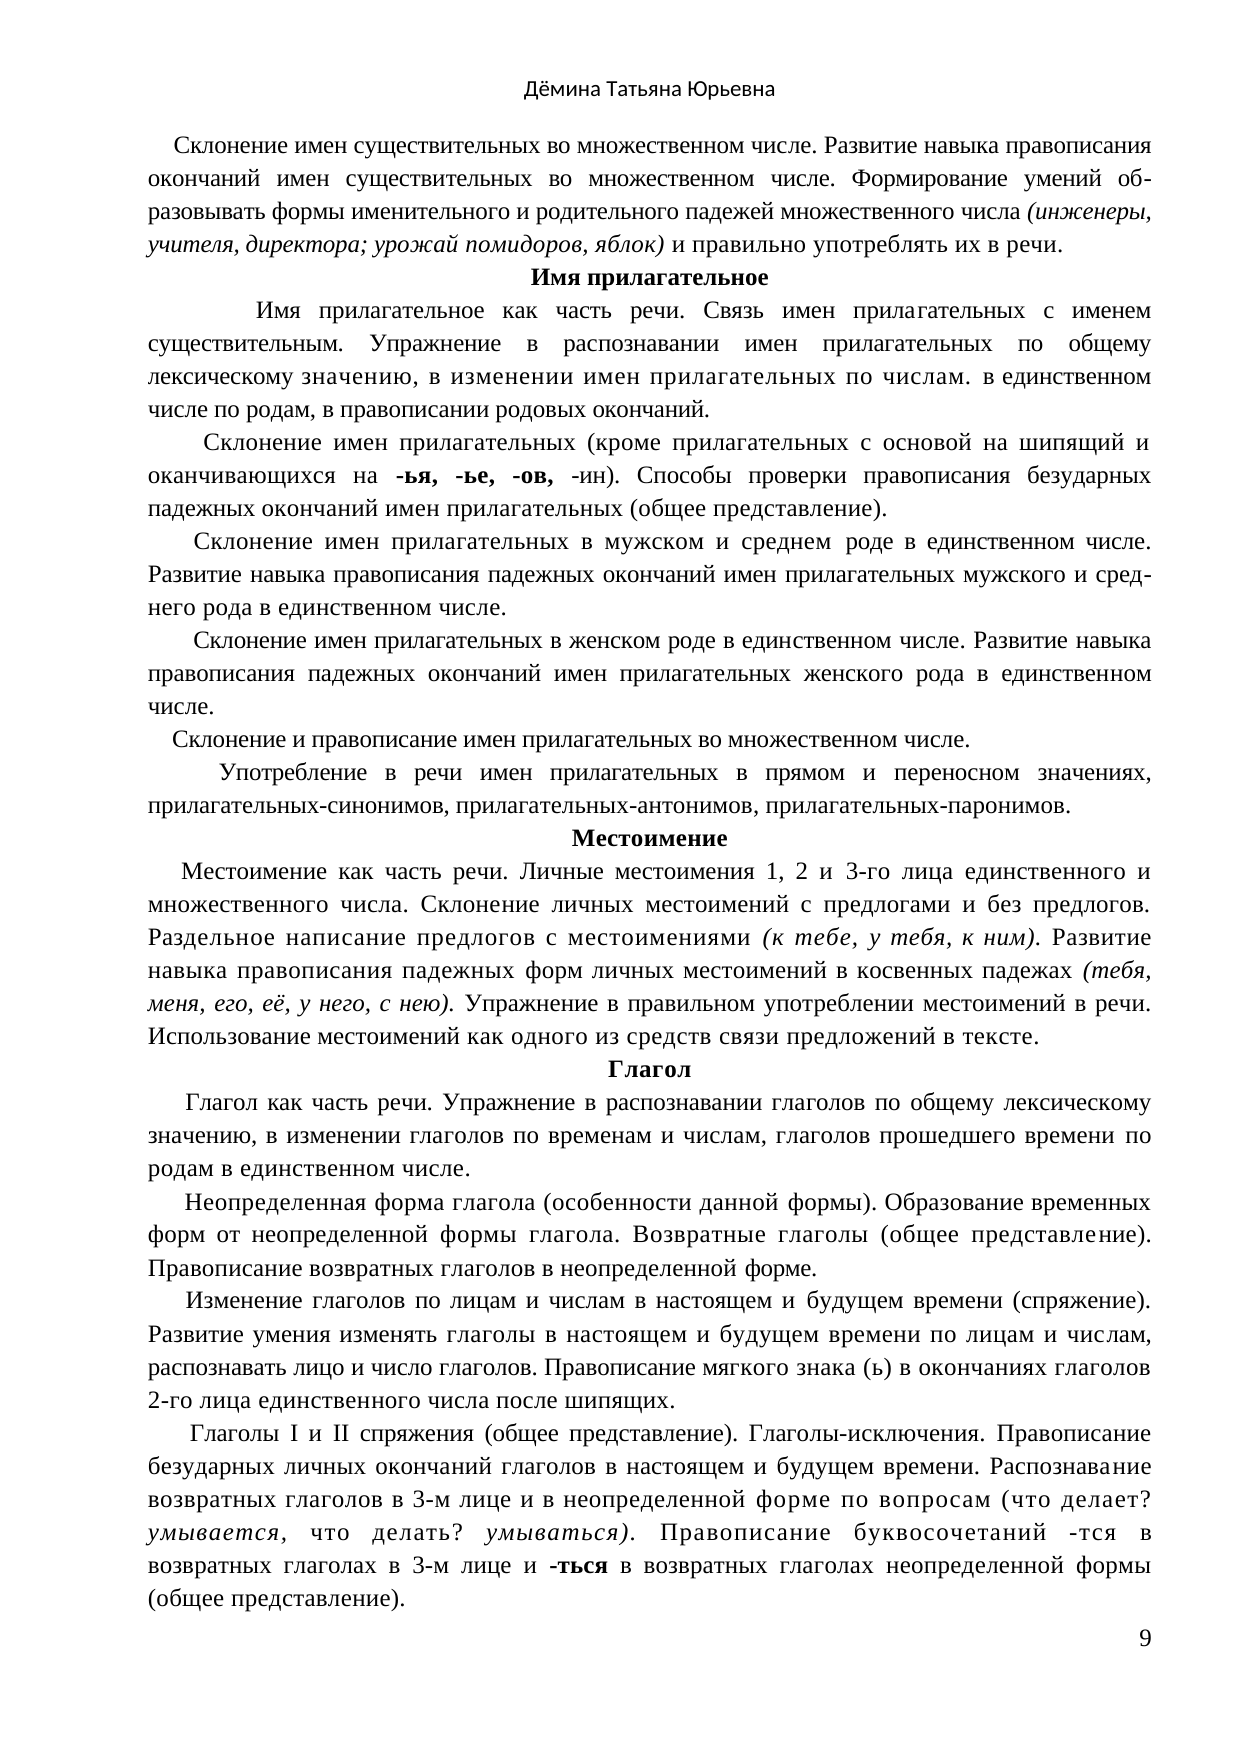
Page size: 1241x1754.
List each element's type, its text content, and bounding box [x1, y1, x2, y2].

text Употребление в речи имен прилагательных в прямом и переносном значениях, прилагательных-синонимов, прилагательных-антонимов, прилагательных-паронимов. [148, 757, 1152, 819]
text Изменение глаголов по лицам и числам в настоящем и будущем времени (спряжение). Развитие умения изменять глаголы в настоящем и будущем времени по лицам и числам, распознавать лицо и число глаголов. Правописание мягкого знака (ь) в окончаниях глаголов 2-го лица единственного числа после шипящих. [148, 1286, 1152, 1413]
text Неопределенная форма глагола (особенности данной формы). Образование временных форм от неопределенной формы глагола. Возвратные глаголы (общее представление). Правописание возвратных глаголов в неопределенной форме. [148, 1187, 1152, 1281]
text Склонение и правописание имен прилагательных во множественном числе. [148, 724, 1152, 753]
text Глагол [148, 1054, 1152, 1083]
text Местоимение как часть речи. Личные местоимения 1, 2 и 3-го лица единственного и множественного числа. Склонение личных местоимений с предлогами и без предлогов. Раздельное написание предлогов с местоимениями (к тебе, у тебя, к ним). Развитие навыка правописания падежных форм личных местоимений в косвенных падежах (тебя, меня, его, её, у него, с нею). Упражнение в правильном употреблении местоимений в речи. Использование местоимений как одного из средств связи предложений в тексте. [148, 856, 1152, 1050]
text Склонение имен прилагательных в мужском и среднем роде в единственном числе. Развитие навыка правописания падежных окончаний имен прилагательных мужского и среднего рода в единственном числе. [148, 526, 1152, 621]
text Имя прилагательное [148, 262, 1152, 291]
text Глагол как часть речи. Упражнение в распознавании глаголов по общему лексическому значению, в изменении глаголов по временам и числам, глаголов прошедшего времени по родам в единственном числе. [148, 1087, 1152, 1182]
text Склонение имен прилагательных в женском роде в единственном числе. Развитие навыка правописания падежных окончаний имен прилагательных женского рода в единственном числе. [148, 625, 1152, 720]
text Глаголы I и II спряжения (общее представление). Глаголы-исключения. Правописание безударных личных окончаний глаголов в настоящем и будущем времени. Распознавание возвратных глаголов в 3-м лице и в неопределенной форме по вопросам (что делает? умывается, что делать? умываться). Правописание буквосочетаний -тся в возвратных глаголах в 3-м лице и -ться в возвратных глаголах неопределенной формы (общее представление). [148, 1418, 1152, 1612]
text Местоимение [148, 823, 1152, 852]
text Склонение имен прилагательных (кроме прилагательных с основой на шипящий и оканчивающихся на -ья, -ье, -ов, -ин). Способы проверки правописания безударных падежных окончаний имен прилагательных (общее представление). [148, 427, 1152, 522]
text Склонение имен существительных во множественном числе. Развитие навыка правописания окончаний имен существительных во множественном числе. Формирование умений образовывать формы именительного и родительного падежей множественного числа (инженеры, учителя, директора; урожай помидоров, яблок) и правильно употреблять их в речи. [148, 130, 1152, 258]
text Имя прилагательное как часть речи. Связь имен прилагательных с именем существительным. Упражнение в распознавании имен прилагательных по общему лексическому значению, в изменении имен прилагательных по числам. в единственном числе по родам, в правописании родовых окончаний. [148, 295, 1152, 423]
